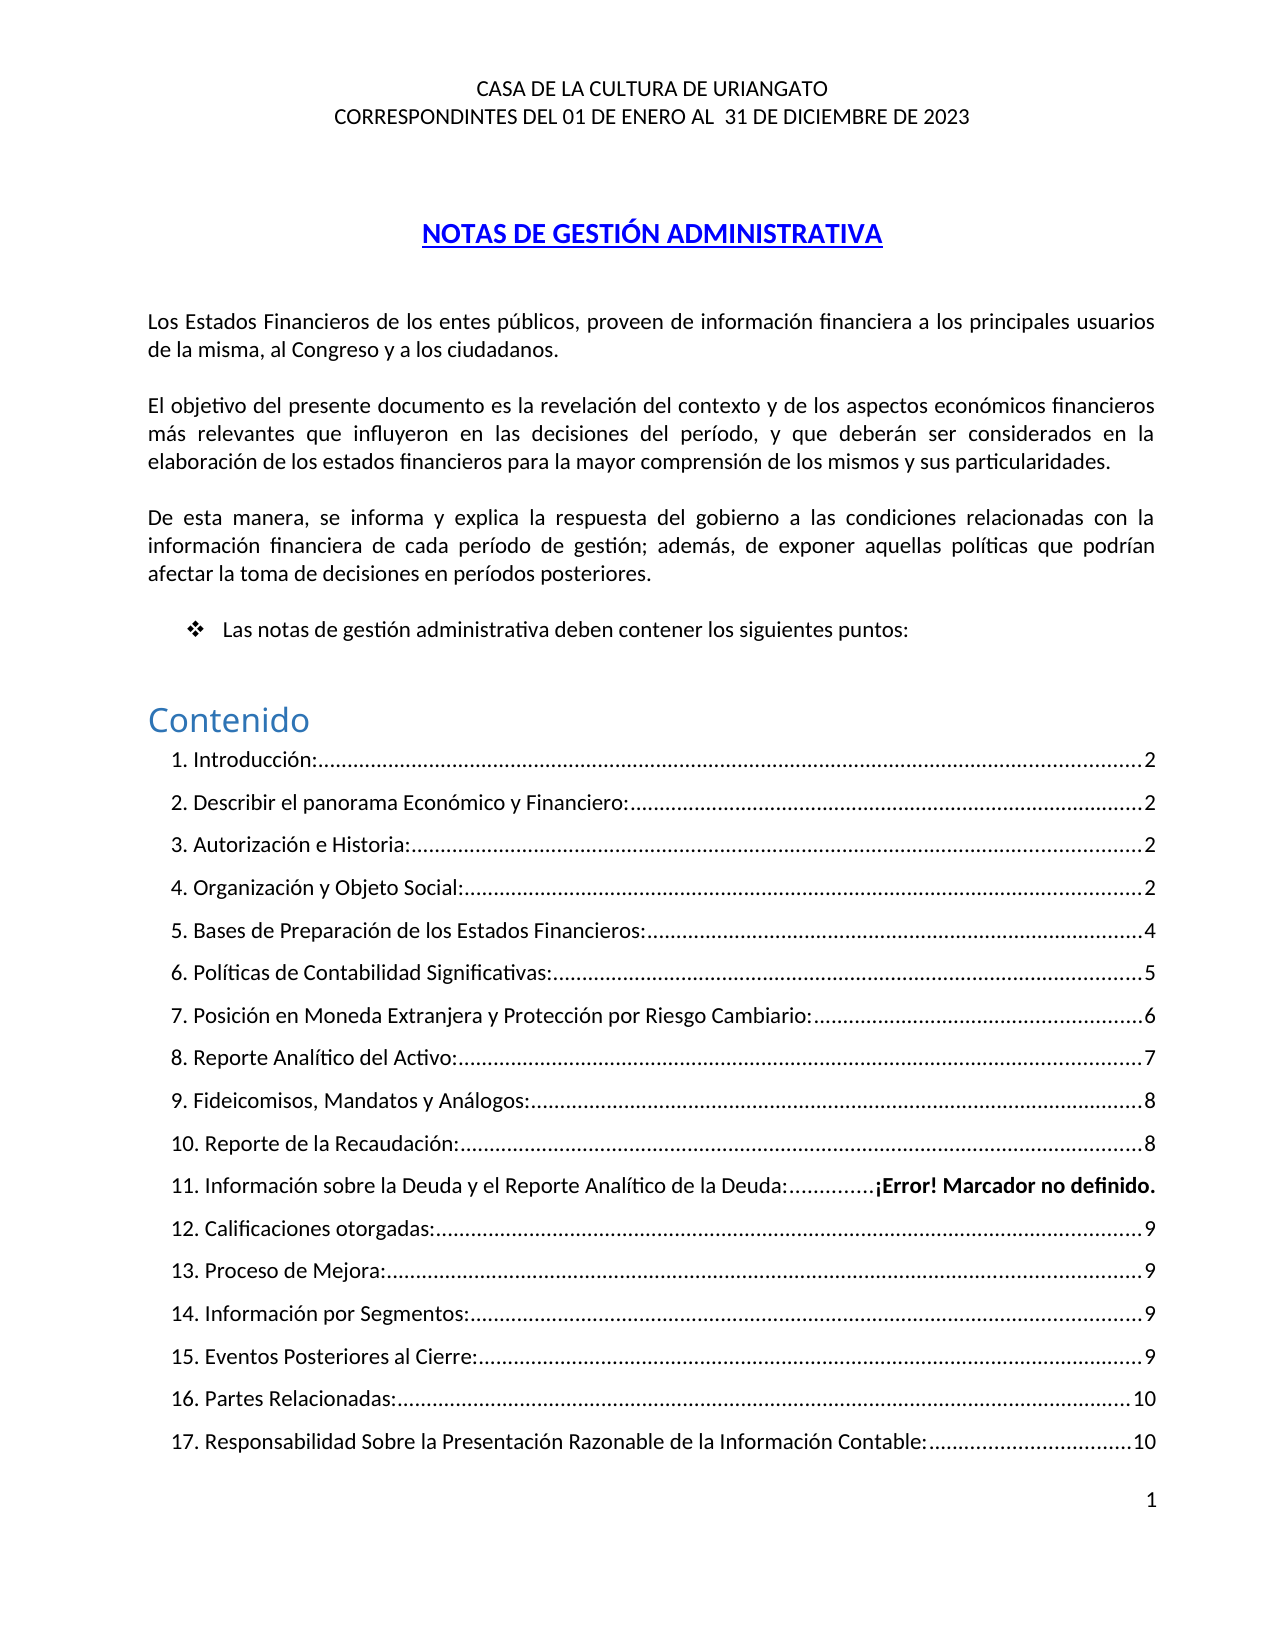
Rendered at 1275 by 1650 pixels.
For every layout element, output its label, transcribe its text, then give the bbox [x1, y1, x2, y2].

text De esta manera, se informa y explica la respuesta del gobierno a las condiciones relacionadas con la información financiera de cada período de gestión; además, de exponer aquellas políticas que podrían afectar la toma de decisiones en períodos posteriores. [148, 503, 1157, 587]
text NOTAS DE GESTIÓN ADMINISTRATIVA [148, 215, 1157, 251]
text Los Estados Financieros de los entes públicos, proveen de información financiera a los principales usuarios de la misma, al Congreso y a los ciudadanos. [148, 307, 1157, 363]
text El objetivo del presente documento es la revelación del contexto y de los aspectos económicos financieros más relevantes que influyeron en las decisiones del período, y que deberán ser considerados en la elaboración de los estados financieros para la mayor comprensión de los mismos y sus particularidades. [148, 391, 1157, 475]
list Las notas de gestión administrativa deben contener los siguientes puntos: [185, 615, 1157, 643]
